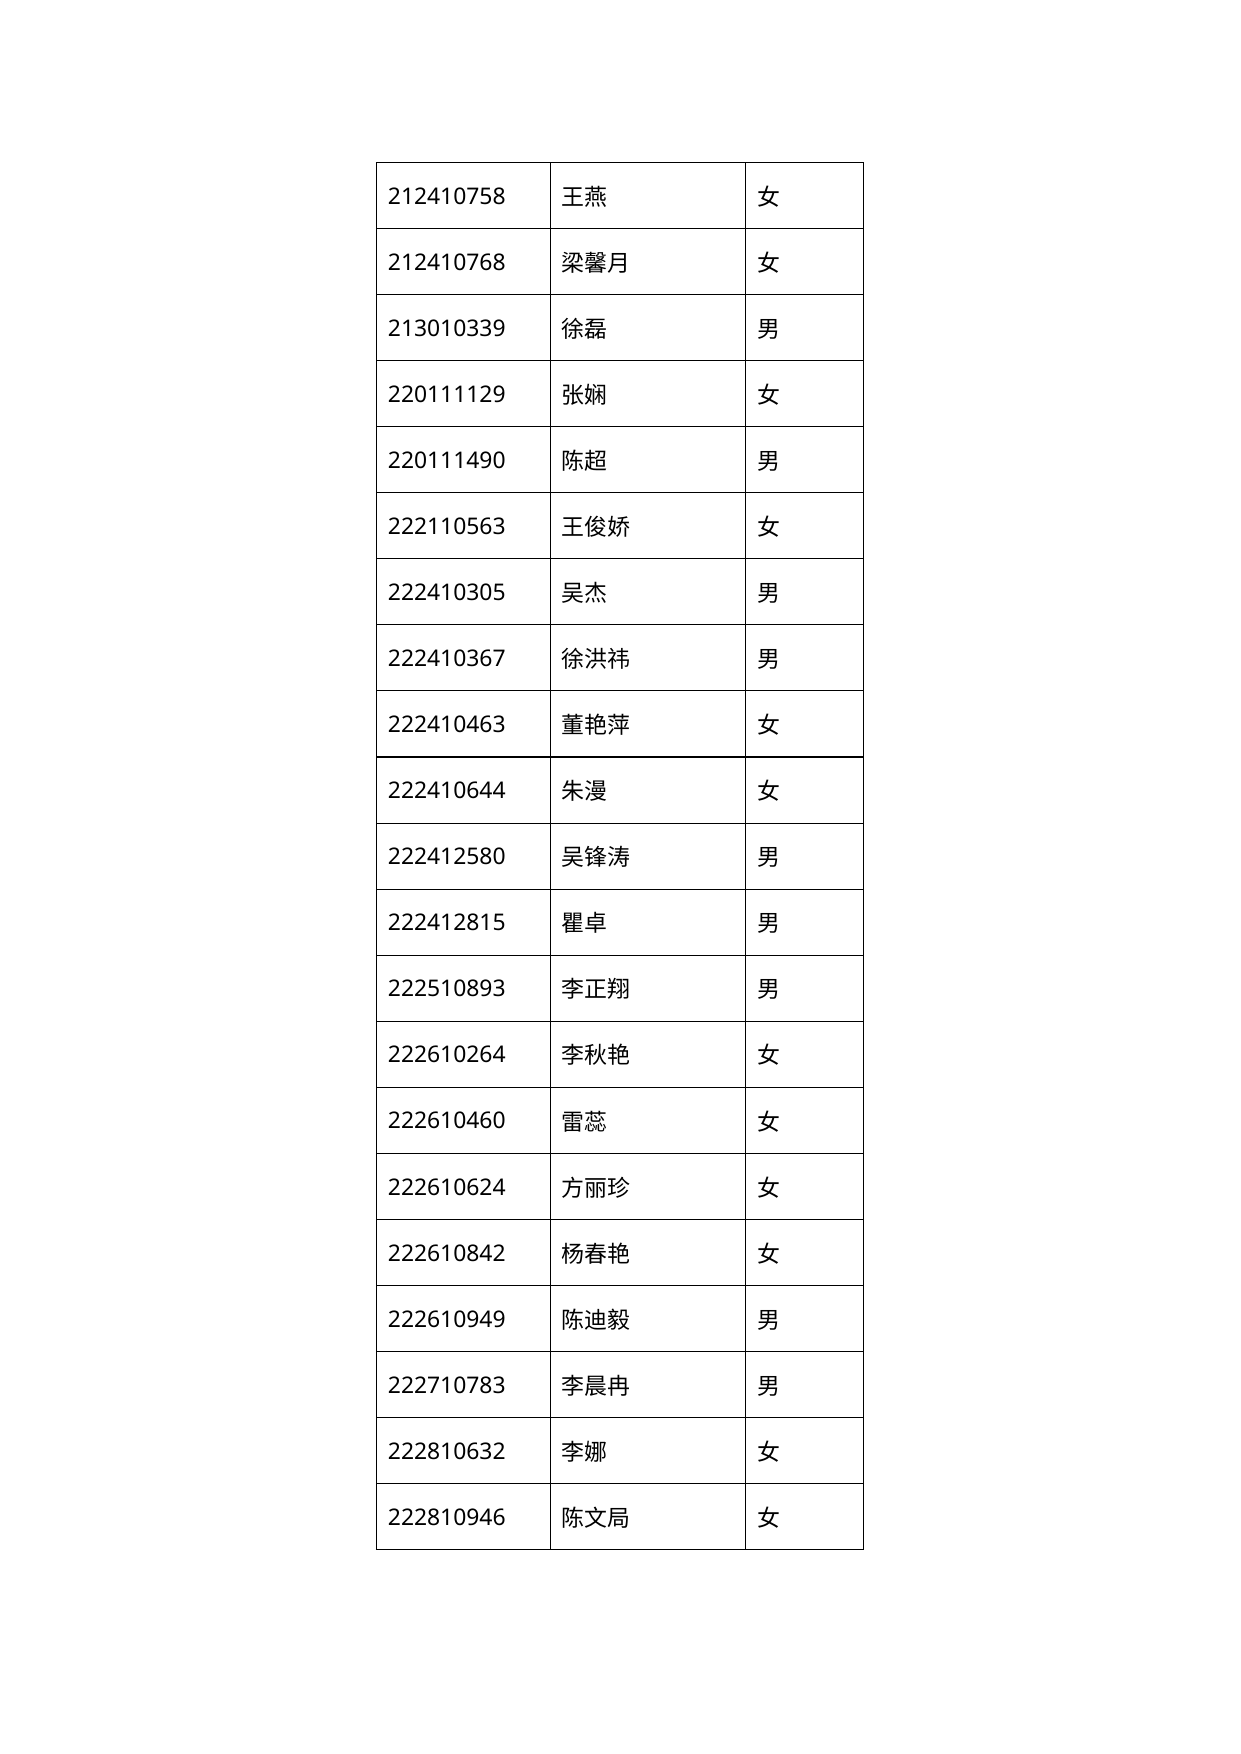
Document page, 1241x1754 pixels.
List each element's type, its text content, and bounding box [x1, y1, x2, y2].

table_cell 222810632 [377, 1418, 550, 1483]
table_cell 男 [746, 427, 863, 492]
table_cell 徐磊 [551, 295, 745, 360]
table_cell 女 [746, 229, 863, 294]
table_cell 222510893 [377, 956, 550, 1021]
table_cell 男 [746, 1352, 863, 1417]
table_cell 王俊娇 [551, 493, 745, 558]
table_cell 222610460 [377, 1088, 550, 1153]
table_cell 女 [746, 1484, 863, 1549]
table_cell 女 [746, 163, 863, 228]
table_cell 男 [746, 890, 863, 954]
table_cell 男 [746, 1286, 863, 1351]
table_cell 213010339 [377, 295, 550, 360]
table_cell 张娴 [551, 361, 745, 426]
table_cell 女 [746, 361, 863, 426]
table_cell 222412580 [377, 824, 550, 888]
table_cell 徐洪祎 [551, 625, 745, 690]
table_cell 董艳萍 [551, 691, 745, 756]
table_cell 陈文局 [551, 1484, 745, 1549]
table_cell 男 [746, 559, 863, 624]
table_cell 男 [746, 625, 863, 690]
table_cell 222810946 [377, 1484, 550, 1549]
table_cell 222410644 [377, 758, 550, 822]
table_cell 222610264 [377, 1022, 550, 1087]
table_cell 王燕 [551, 163, 745, 228]
table_cell 陈超 [551, 427, 745, 492]
table_cell 222610842 [377, 1220, 550, 1285]
table_cell 212410768 [377, 229, 550, 294]
table_cell 朱漫 [551, 758, 745, 822]
table_cell 220111490 [377, 427, 550, 492]
table_cell 222412815 [377, 890, 550, 954]
table_cell 222410305 [377, 559, 550, 624]
table_cell 李秋艳 [551, 1022, 745, 1087]
table_cell 瞿卓 [551, 890, 745, 954]
table_cell 男 [746, 824, 863, 888]
table_cell 女 [746, 691, 863, 756]
table_cell 方丽珍 [551, 1154, 745, 1219]
table_cell 女 [746, 1418, 863, 1483]
table_cell 222410367 [377, 625, 550, 690]
table_cell 女 [746, 493, 863, 558]
table_cell 杨春艳 [551, 1220, 745, 1285]
table_cell 李晨冉 [551, 1352, 745, 1417]
table_cell 女 [746, 1088, 863, 1153]
table_cell 222410463 [377, 691, 550, 756]
table_cell 女 [746, 1154, 863, 1219]
table_cell 男 [746, 956, 863, 1021]
table_cell 吴杰 [551, 559, 745, 624]
table_cell 220111129 [377, 361, 550, 426]
table_cell 222110563 [377, 493, 550, 558]
table_cell 梁馨月 [551, 229, 745, 294]
table_cell 男 [746, 295, 863, 360]
table_cell 李娜 [551, 1418, 745, 1483]
table_cell 陈迪毅 [551, 1286, 745, 1351]
table_cell 222610624 [377, 1154, 550, 1219]
table_cell 李正翔 [551, 956, 745, 1021]
table_cell 吴锋涛 [551, 824, 745, 888]
table_cell 222710783 [377, 1352, 550, 1417]
table_cell 女 [746, 758, 863, 822]
table_cell 女 [746, 1220, 863, 1285]
table_cell 212410758 [377, 163, 550, 228]
table_cell 222610949 [377, 1286, 550, 1351]
table_cell 雷蕊 [551, 1088, 745, 1153]
table_cell 女 [746, 1022, 863, 1087]
